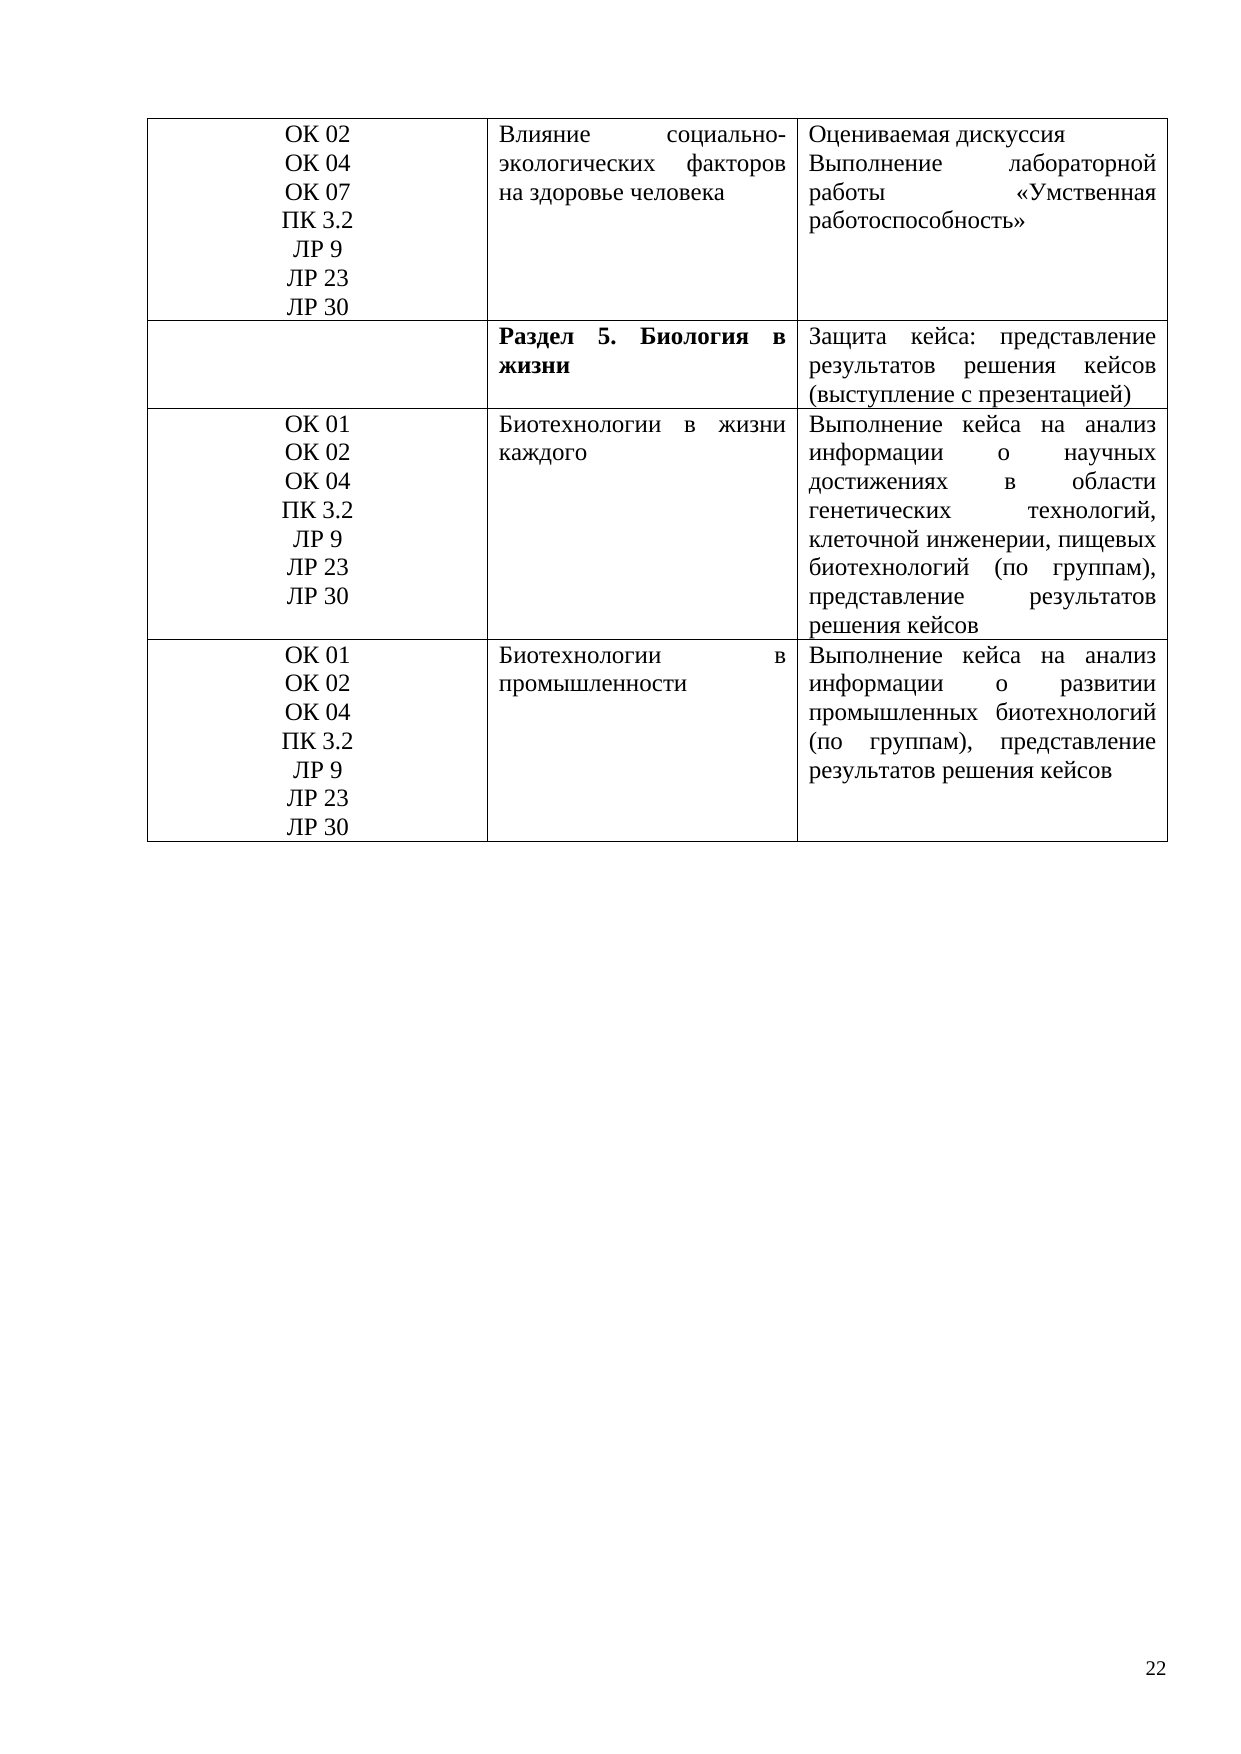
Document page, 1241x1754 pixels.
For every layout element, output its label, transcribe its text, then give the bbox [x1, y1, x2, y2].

table_cell Влияние социально-экологических факторов на здоровье человека [488, 119, 797, 320]
table_cell Защита кейса: представление результатов решения кейсов (выступление с презентацией) [798, 321, 1167, 408]
table_cell Выполнение кейса на анализ информации о научных достижениях в области генетических технологий, клеточной инженерии, пищевых биотехнологий (по группам), представление результатов решения кейсов [798, 409, 1167, 639]
table_cell ОК 02 ОК 04 ОК 07 ПК 3.2 ЛР 9 ЛР 23 ЛР 30 [148, 119, 487, 320]
table_cell ОК 01 ОК 02 ОК 04 ПК 3.2 ЛР 9 ЛР 23 ЛР 30 [148, 640, 487, 841]
table_cell ОК 01 ОК 02 ОК 04 ПК 3.2 ЛР 9 ЛР 23 ЛР 30 [148, 409, 487, 639]
table_cell Выполнение кейса на анализ информации о развитии промышленных биотехнологий (по группам), представление результатов решения кейсов [798, 640, 1167, 841]
table_cell Раздел 5. Биология в жизни [488, 321, 797, 408]
table_cell [148, 321, 487, 408]
table_cell Биотехнологии в жизни каждого [488, 409, 797, 639]
table_cell Биотехнологии в промышленности [488, 640, 797, 841]
table_cell Оцениваемая дискуссия Выполнение лабораторной работы «Умственная работоспособность» [798, 119, 1167, 320]
